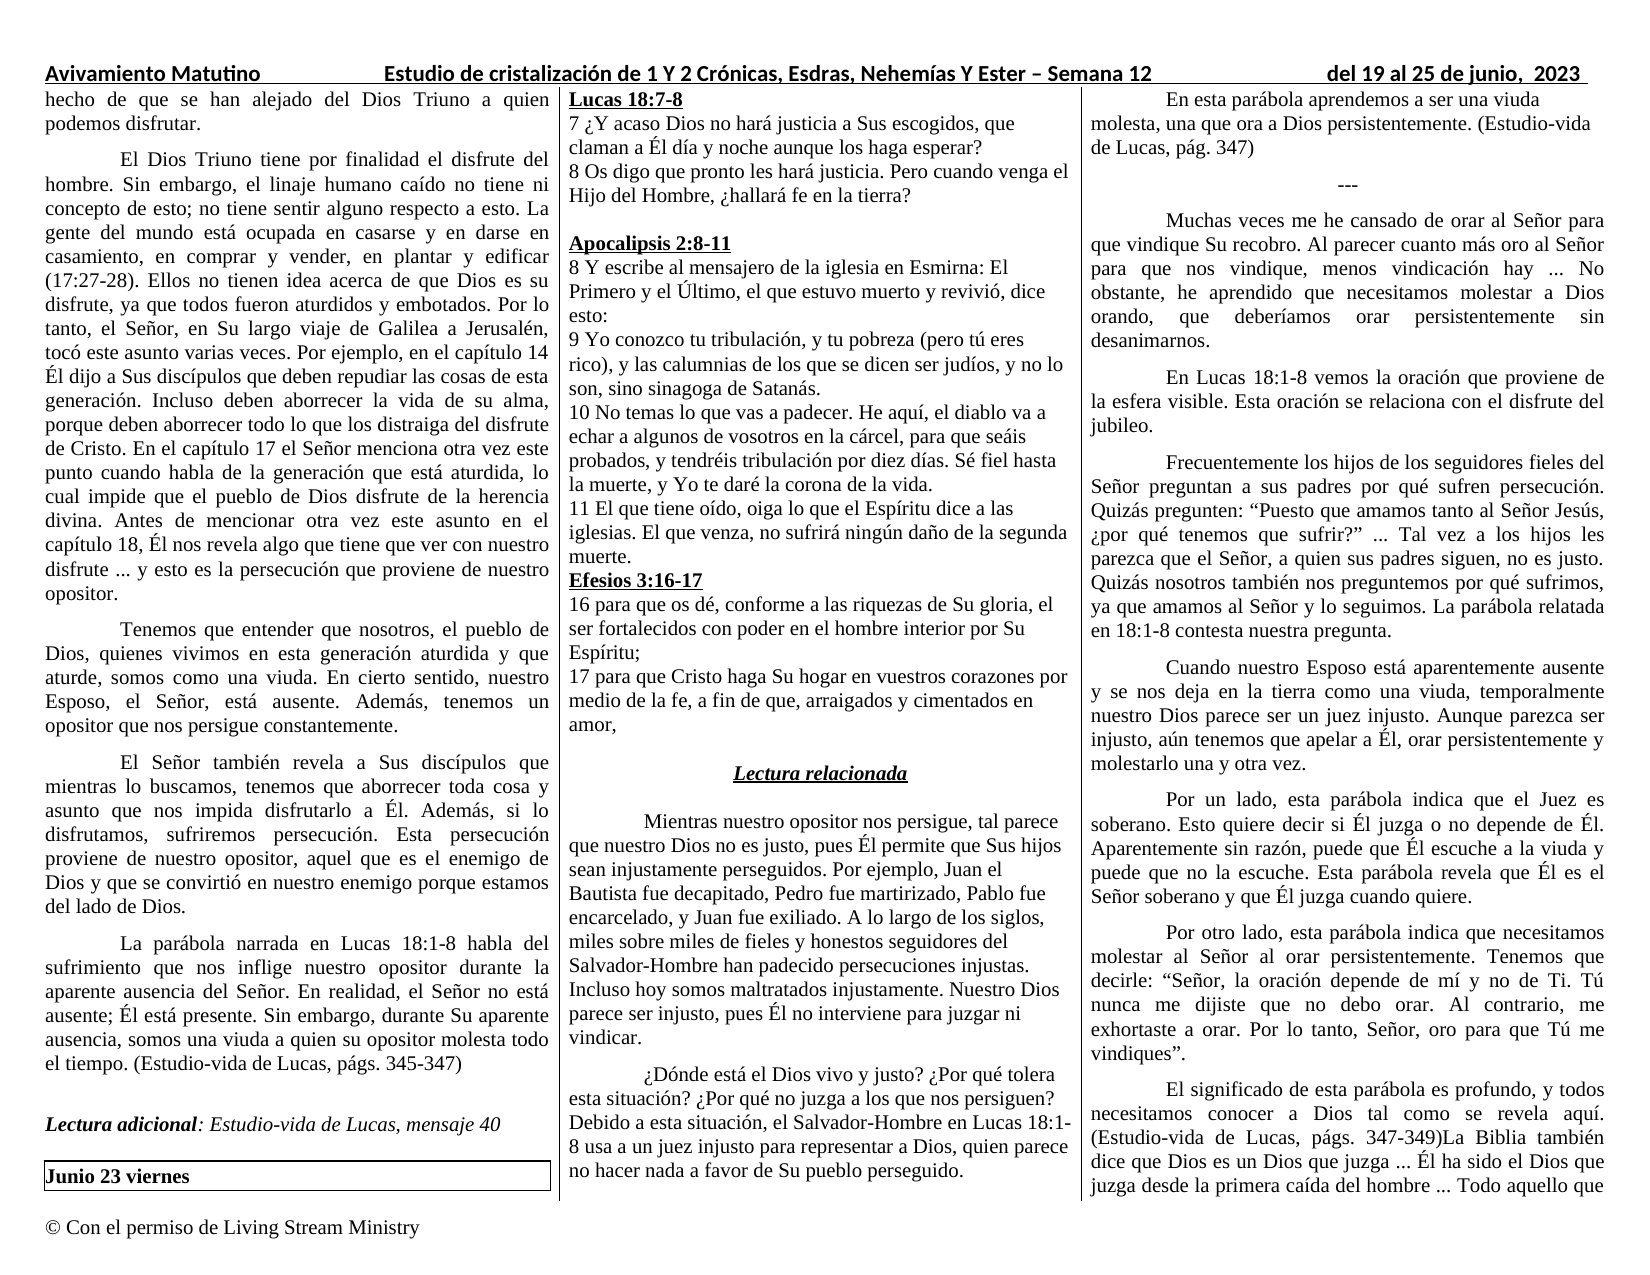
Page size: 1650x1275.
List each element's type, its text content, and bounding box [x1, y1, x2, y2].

text 11 El que tiene oído, oiga lo que el Espíritu dice a las iglesias. El que venza, no sufrirá ningún daño de la segunda muerte. [569, 496, 1072, 568]
text Cuando nuestro Esposo está aparentemente ausente y se nos deja en la tierra como una viuda, temporalmente nuestro Dios parece ser un juez injusto. Aunque parezca ser injusto, aún tenemos que apelar a Él, orar persistentemente y molestarlo una y otra vez. [1091, 654, 1605, 775]
text 8 Y escribe al mensajero de la iglesia en Esmirna: El Primero y el Último, el que estuvo muerto y revivió, dice esto: [569, 255, 1072, 327]
text 10 No temas lo que vas a padecer. He aquí, el diablo va a echar a algunos de vosotros en la cárcel, para que seáis probados, y tendréis tribulación por diez días. Sé fiel hasta la muerte, y Yo te daré la corona de la vida. [569, 399, 1072, 496]
text Lectura adicional: Estudio-vida de Lucas, mensaje 40 [45, 1112, 550, 1136]
text ¿Dónde está el Dios vivo y justo? ¿Por qué tolera esta situación? ¿Por qué no juzga a los que nos persiguen? Debido a esta situación, el Salvador-Hombre en Lucas 18:1-8 usa a un juez injusto para representar a Dios, quien parece no hacer nada a favor de Su pueblo perseguido. [569, 1062, 1072, 1182]
text El Dios Triuno tiene por finalidad el disfrute del hombre. Sin embargo, el linaje humano caído no tiene ni concepto de esto; no tiene sentir alguno respecto a esto. La gente del mundo está ocupada en casarse y en darse en casamiento, en comprar y vender, en plantar y edificar (17:27-28). Ellos no tienen idea acerca de que Dios es su disfrute, ya que todos fueron aturdidos y embotados. Por lo tanto, el Señor, en Su largo viaje de Galilea a Jerusalén, tocó este asunto varias veces. Por ejemplo, en el capítulo 14 Él dijo a Sus discípulos que deben repudiar las cosas de esta generación. Incluso deben aborrecer la vida de su alma, porque deben aborrecer todo lo que los distraiga del disfrute de Cristo. En el capítulo 17 el Señor menciona otra vez este punto cuando habla de la generación que está aturdida, lo cual impide que el pueblo de Dios disfrute de la herencia divina. Antes de mencionar otra vez este asunto en el capítulo 18, Él nos revela algo que tiene que ver con nuestro disfrute ... y esto es la persecución que proviene de nuestro opositor. [45, 147, 550, 604]
text --- [1091, 171, 1605, 196]
text 8 Os digo que pronto les hará justicia. Pero cuando venga el Hijo del Hombre, ¿hallará fe en la tierra? [569, 159, 1072, 207]
text La parábola narrada en Lucas 18:1-8 habla del sufrimiento que nos inflige nuestro opositor durante la aparente ausencia del Señor. En realidad, el Señor no está ausente; Él está presente. Sin embargo, durante Su aparente ausencia, somos una viuda a quien su opositor molesta todo el tiempo. (Estudio-vida de Lucas, págs. 345-347) [45, 931, 550, 1075]
text Frecuentemente los hijos de los seguidores fieles del Señor preguntan a sus padres por qué sufren persecución. Quizás pregunten: “Puesto que amamos tanto al Señor Jesús, ¿por qué tenemos que sufrir?” ... Tal vez a los hijos les parezca que el Señor, a quien sus padres siguen, no es justo. Quizás nosotros también nos preguntemos por qué sufrimos, ya que amamos al Señor y lo seguimos. La parábola relatada en 18:1-8 contesta nuestra pregunta. [1091, 449, 1605, 642]
text Apocalipsis 2:8-11 [569, 231, 1072, 255]
text 9 Yo conozco tu tribulación, y tu pobreza (pero tú eres rico), y las calumnias de los que se dicen ser judíos, y no lo son, sino sinagoga de Satanás. [569, 327, 1072, 399]
text En esta parábola aprendemos a ser una viuda molesta, una que ora a Dios persistentemente. (Estudio-vida de Lucas, pág. 347) [1091, 87, 1605, 159]
text Efesios 3:16-17 [569, 568, 1072, 592]
text El Señor también revela a Sus discípulos que mientras lo buscamos, tenemos que aborrecer toda cosa y asunto que nos impida disfrutarlo a Él. Además, si lo disfrutamos, sufriremos persecución. Esta persecución proviene de nuestro opositor, aquel que es el enemigo de Dios y que se convirtió en nuestro enemigo porque estamos del lado de Dios. [45, 750, 550, 918]
text En Lucas 18:1-8 vemos la oración que proviene de la esfera visible. Esta oración se relaciona con el disfrute del jubileo. [1091, 365, 1605, 437]
text 16 para que os dé, conforme a las riquezas de Su gloria, el ser fortalecidos con poder en el hombre interior por Su Espíritu; [569, 592, 1072, 664]
text Por un lado, esta parábola indica que el Juez es soberano. Esto quiere decir si Él juzga o no depende de Él. Aparentemente sin razón, puede que Él escuche a la viuda y puede que no la escuche. Esta parábola revela que Él es el Señor soberano y que Él juzga cuando quiere. [1091, 787, 1605, 908]
text Tenemos que entender que nosotros, el pueblo de Dios, quienes vivimos en esta generación aturdida y que aturde, somos como una viuda. En cierto sentido, nuestro Esposo, el Señor, está ausente. Además, tenemos un opositor que nos persigue constantemente. [45, 617, 550, 737]
text Mientras nuestro opositor nos persigue, tal parece que nuestro Dios no es justo, pues Él permite que Sus hijos sean injustamente perseguidos. Por ejemplo, Juan el Bautista fue decapitado, Pedro fue martirizado, Pablo fue encarcelado, y Juan fue exiliado. A lo largo de los siglos, miles sobre miles de fieles y honestos seguidores del Salvador-Hombre han padecido persecuciones injustas. Incluso hoy somos maltratados injustamente. Nuestro Dios parece ser injusto, pues Él no interviene para juzgar ni vindicar. [569, 809, 1072, 1049]
text Por otro lado, esta parábola indica que necesitamos molestar al Señor al orar persistentemente. Tenemos que decirle: “Señor, la oración depende de mí y no de Ti. Tú nunca me dijiste que no debo orar. Al contrario, me exhortaste a orar. Por lo tanto, Señor, oro para que Tú me vindiques”. [1091, 920, 1605, 1064]
text Lucas 18:7-8 [569, 87, 1072, 111]
text 7 ¿Y acaso Dios no hará justicia a Sus escogidos, que claman a Él día y noche aunque los haga esperar? [569, 111, 1072, 159]
text Lectura relacionada [569, 761, 1072, 784]
text Junio 23 viernes [45, 1162, 550, 1190]
text Muchas veces me he cansado de orar al Señor para que vindique Su recobro. Al parecer cuanto más oro al Señor para que nos vindique, menos vindicación hay ... No obstante, he aprendido que necesitamos molestar a Dios orando, que deberíamos orar persistentemente sin desanimarnos. [1091, 208, 1605, 352]
text 17 para que Cristo haga Su hogar en vuestros corazones por medio de la fe, a fin de que, arraigados y cimentados en amor, [569, 664, 1072, 736]
